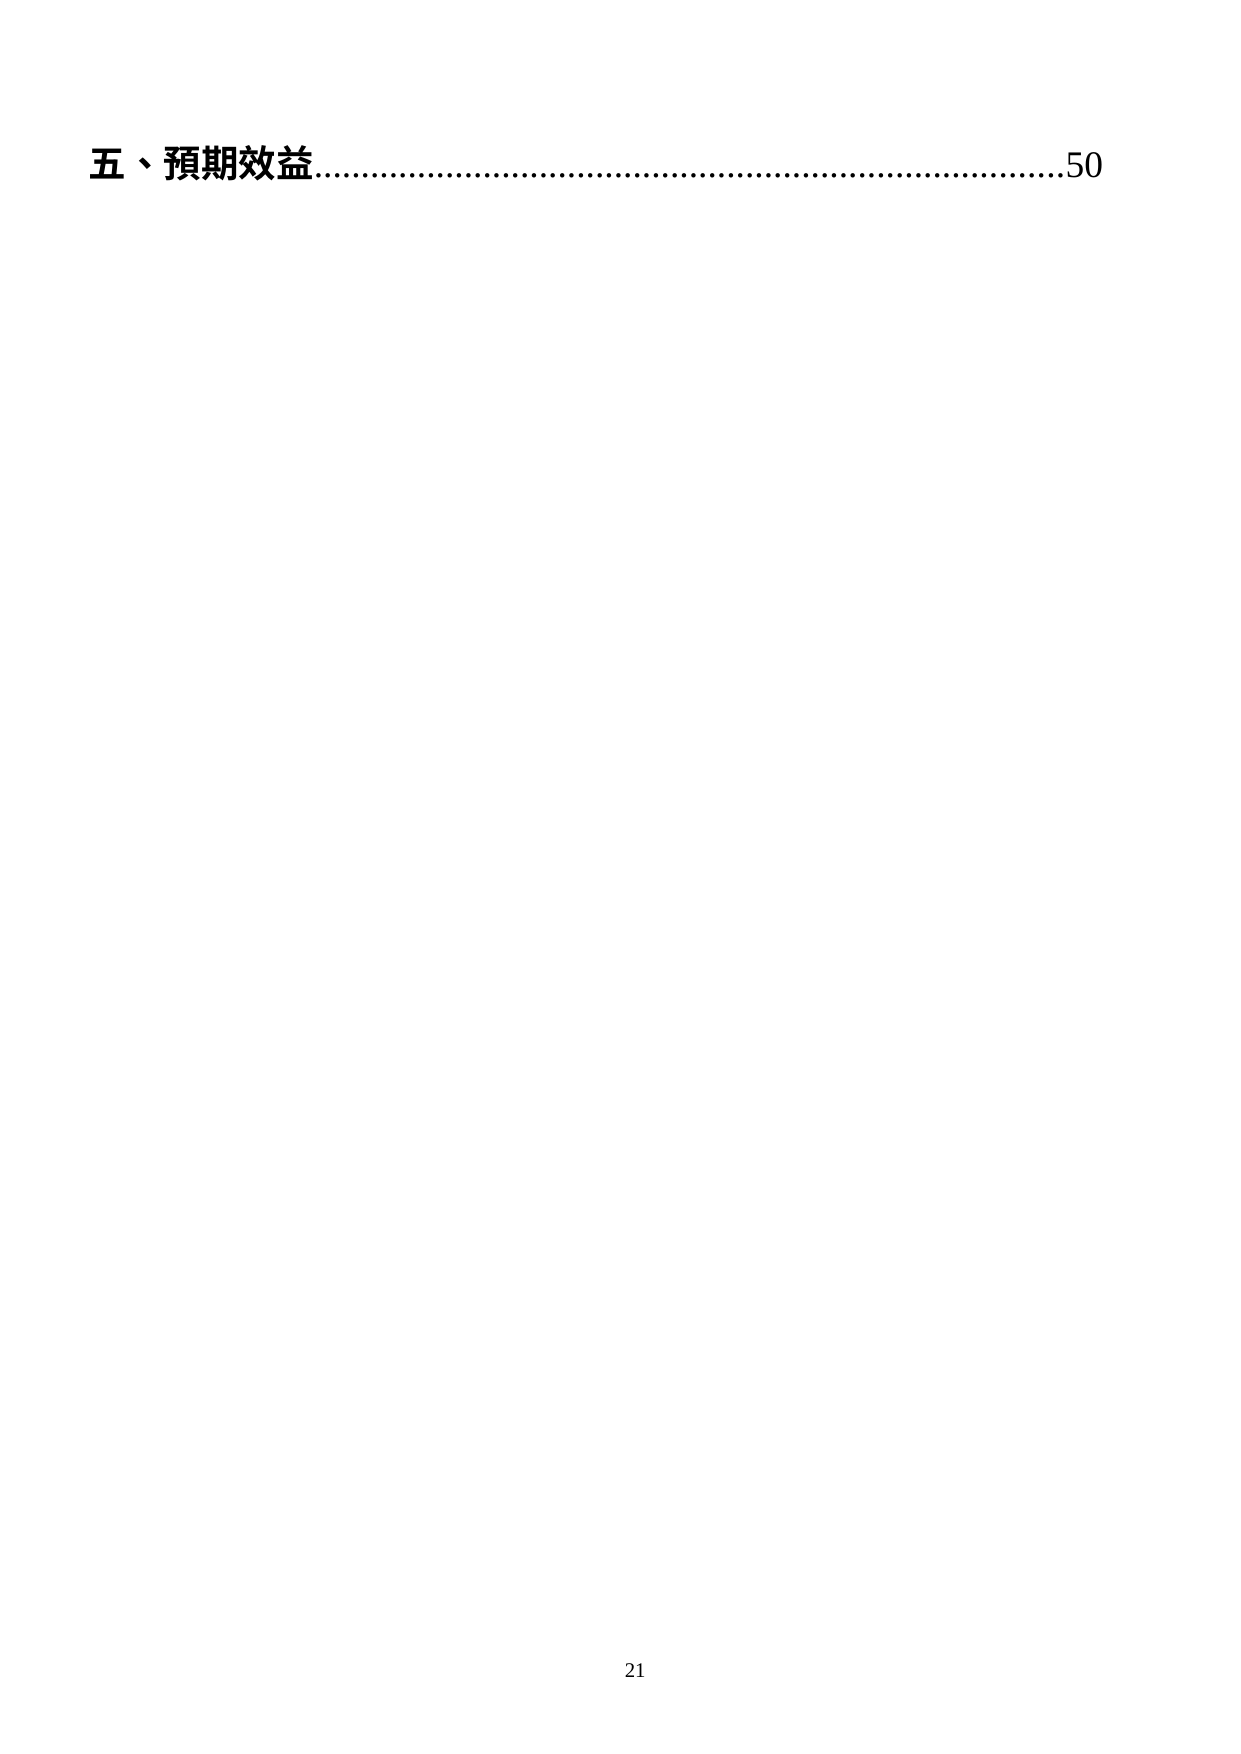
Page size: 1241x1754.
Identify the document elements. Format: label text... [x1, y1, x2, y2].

text 五、預期效益 50 [89, 134, 1181, 188]
